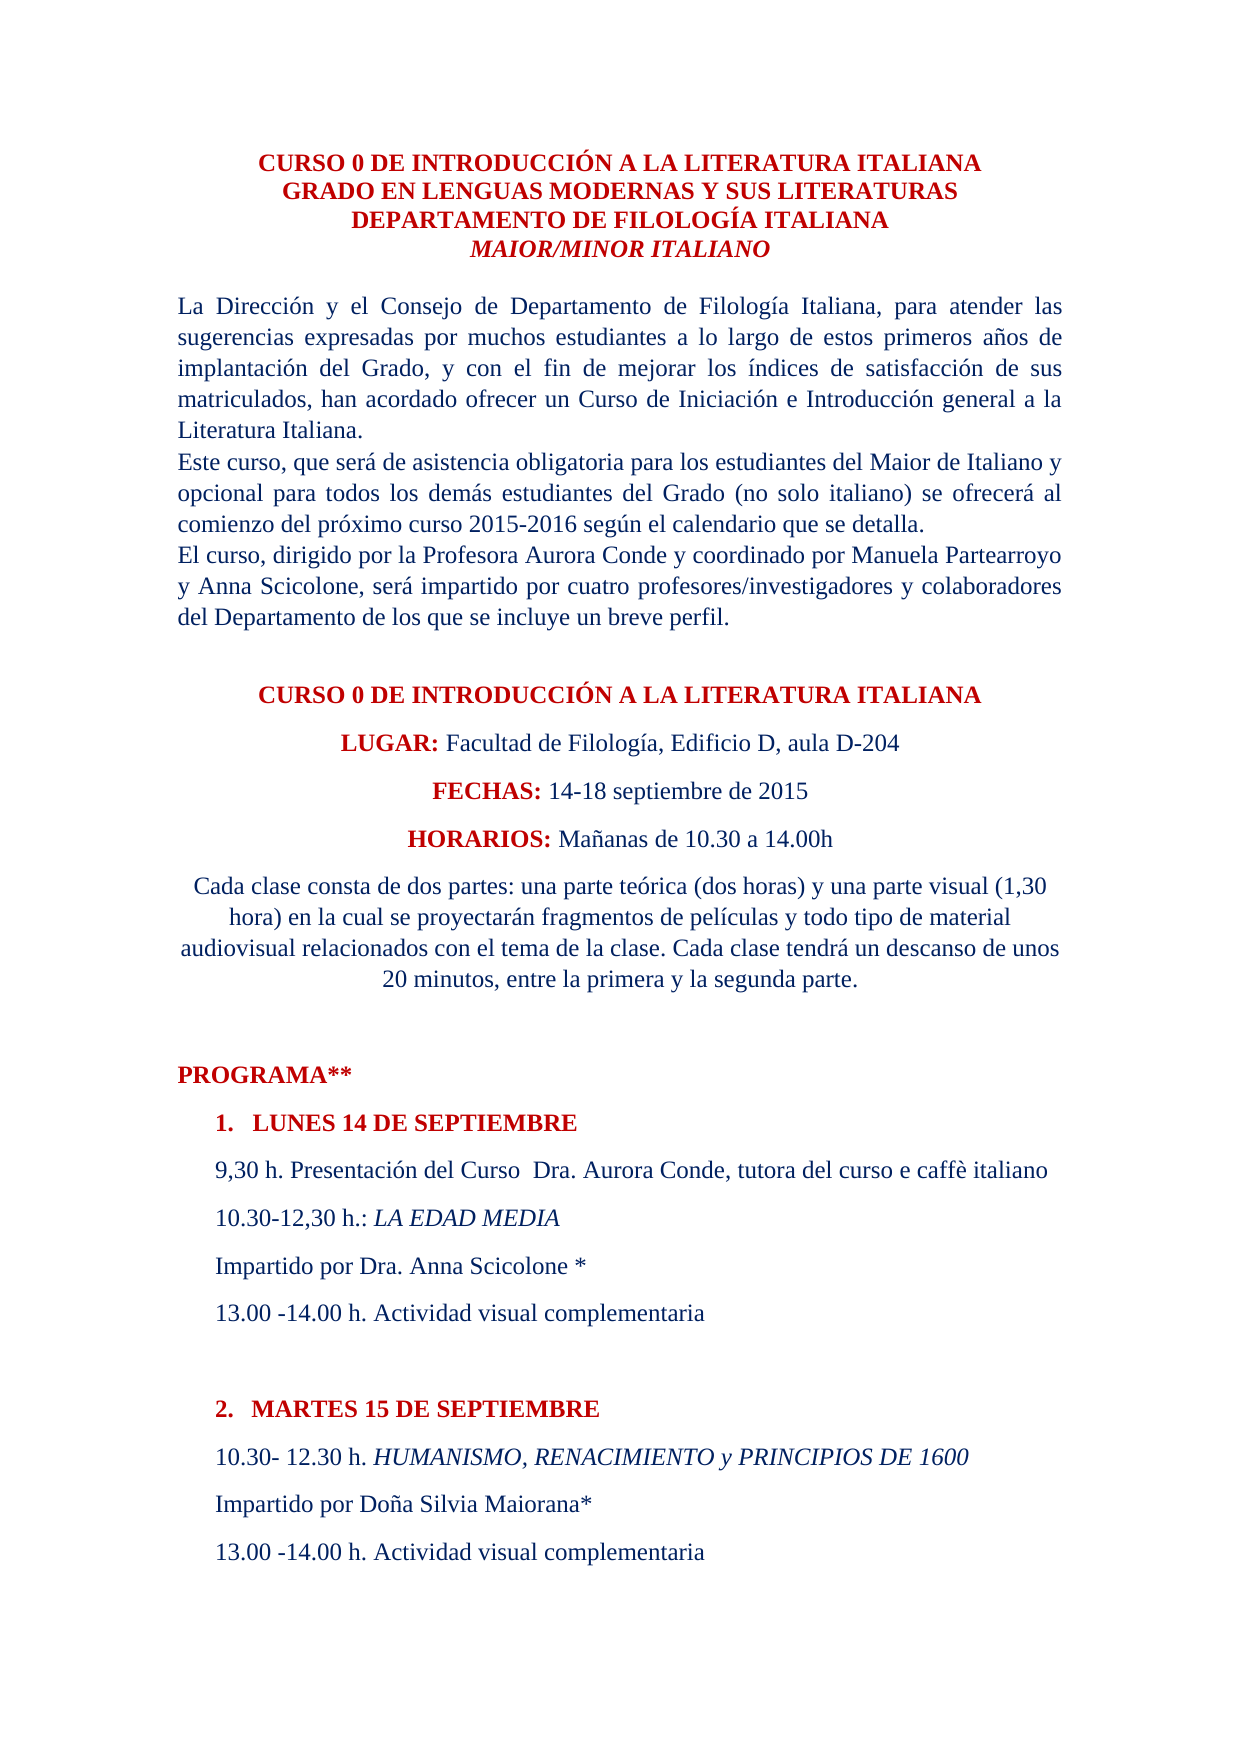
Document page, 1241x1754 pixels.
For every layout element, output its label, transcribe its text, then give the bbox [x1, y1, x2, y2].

text 13.00 -14.00 h. Actividad visual complementaria [177, 1298, 1063, 1327]
text El curso, dirigido por la Profesora Aurora Conde y coordinado por Manuela Partearroyo y Anna Scicolone, será impartido por cuatro profesores/investigadores y colaboradores del Departamento de los que se incluye un breve perfil. [177, 540, 1063, 631]
text HORARIOS: Mañanas de 10.30 a 14.00h [177, 824, 1063, 852]
text 10.30- 12.30 h. HUMANISMO, RENACIMIENTO y PRINCIPIOS DE 1600 [177, 1442, 1063, 1470]
list LUNES 14 DE SEPTIEMBRE [215, 1108, 1063, 1136]
text La Dirección y el Consejo de Departamento de Filología Italiana, para atender las sugerencias expresadas por muchos estudiantes a lo largo de estos primeros años de implantación del Grado, y con el fin de mejorar los índices de satisfacción de sus matriculados, han acordado ofrecer un Curso de Iniciación e Introducción general a la Literatura Italiana. [177, 291, 1063, 444]
text Cada clase consta de dos partes: una parte teórica (dos horas) y una parte visual (1,30 hora) en la cual se proyectarán fragmentos de películas y todo tipo de material audiovisual relacionados con el tema de la clase. Cada clase tendrá un descanso de unos 20 minutos, entre la primera y la segunda parte. [177, 871, 1063, 993]
text 9,30 h. Presentación del Curso Dra. Aurora Conde, tutora del curso e caffè italiano [177, 1155, 1063, 1184]
text CURSO 0 DE INTRODUCCIÓN A LA LITERATURA ITALIANA [177, 148, 1063, 176]
text 2. MARTES 15 DE SEPTIEMBRE [177, 1394, 1063, 1423]
text GRADO EN LENGUAS MODERNAS Y SUS LITERATURAS [177, 176, 1063, 205]
text Impartido por Doña Silvia Maiorana* [177, 1489, 1063, 1518]
text DEPARTAMENTO DE FILOLOGÍA ITALIANA [177, 205, 1063, 234]
text CURSO 0 DE INTRODUCCIÓN A LA LITERATURA ITALIANA [177, 681, 1063, 709]
text PROGRAMA** [177, 1060, 1063, 1089]
text 10.30-12,30 h.: LA EDAD MEDIA [177, 1203, 1063, 1232]
text FECHAS: 14-18 septiembre de 2015 [177, 776, 1063, 805]
text 13.00 -14.00 h. Actividad visual complementaria [177, 1537, 1063, 1566]
text LUGAR: Facultad de Filología, Edificio D, aula D-204 [177, 728, 1063, 757]
text Impartido por Dra. Anna Scicolone * [177, 1251, 1063, 1279]
text MAIOR/MINOR ITALIANO [177, 234, 1063, 263]
text Este curso, que será de asistencia obligatoria para los estudiantes del Maior de Italiano y opcional para todos los demás estudiantes del Grado (no solo italiano) se ofrecerá al comienzo del próximo curso 2015-2016 según el calendario que se detalla. [177, 447, 1063, 537]
